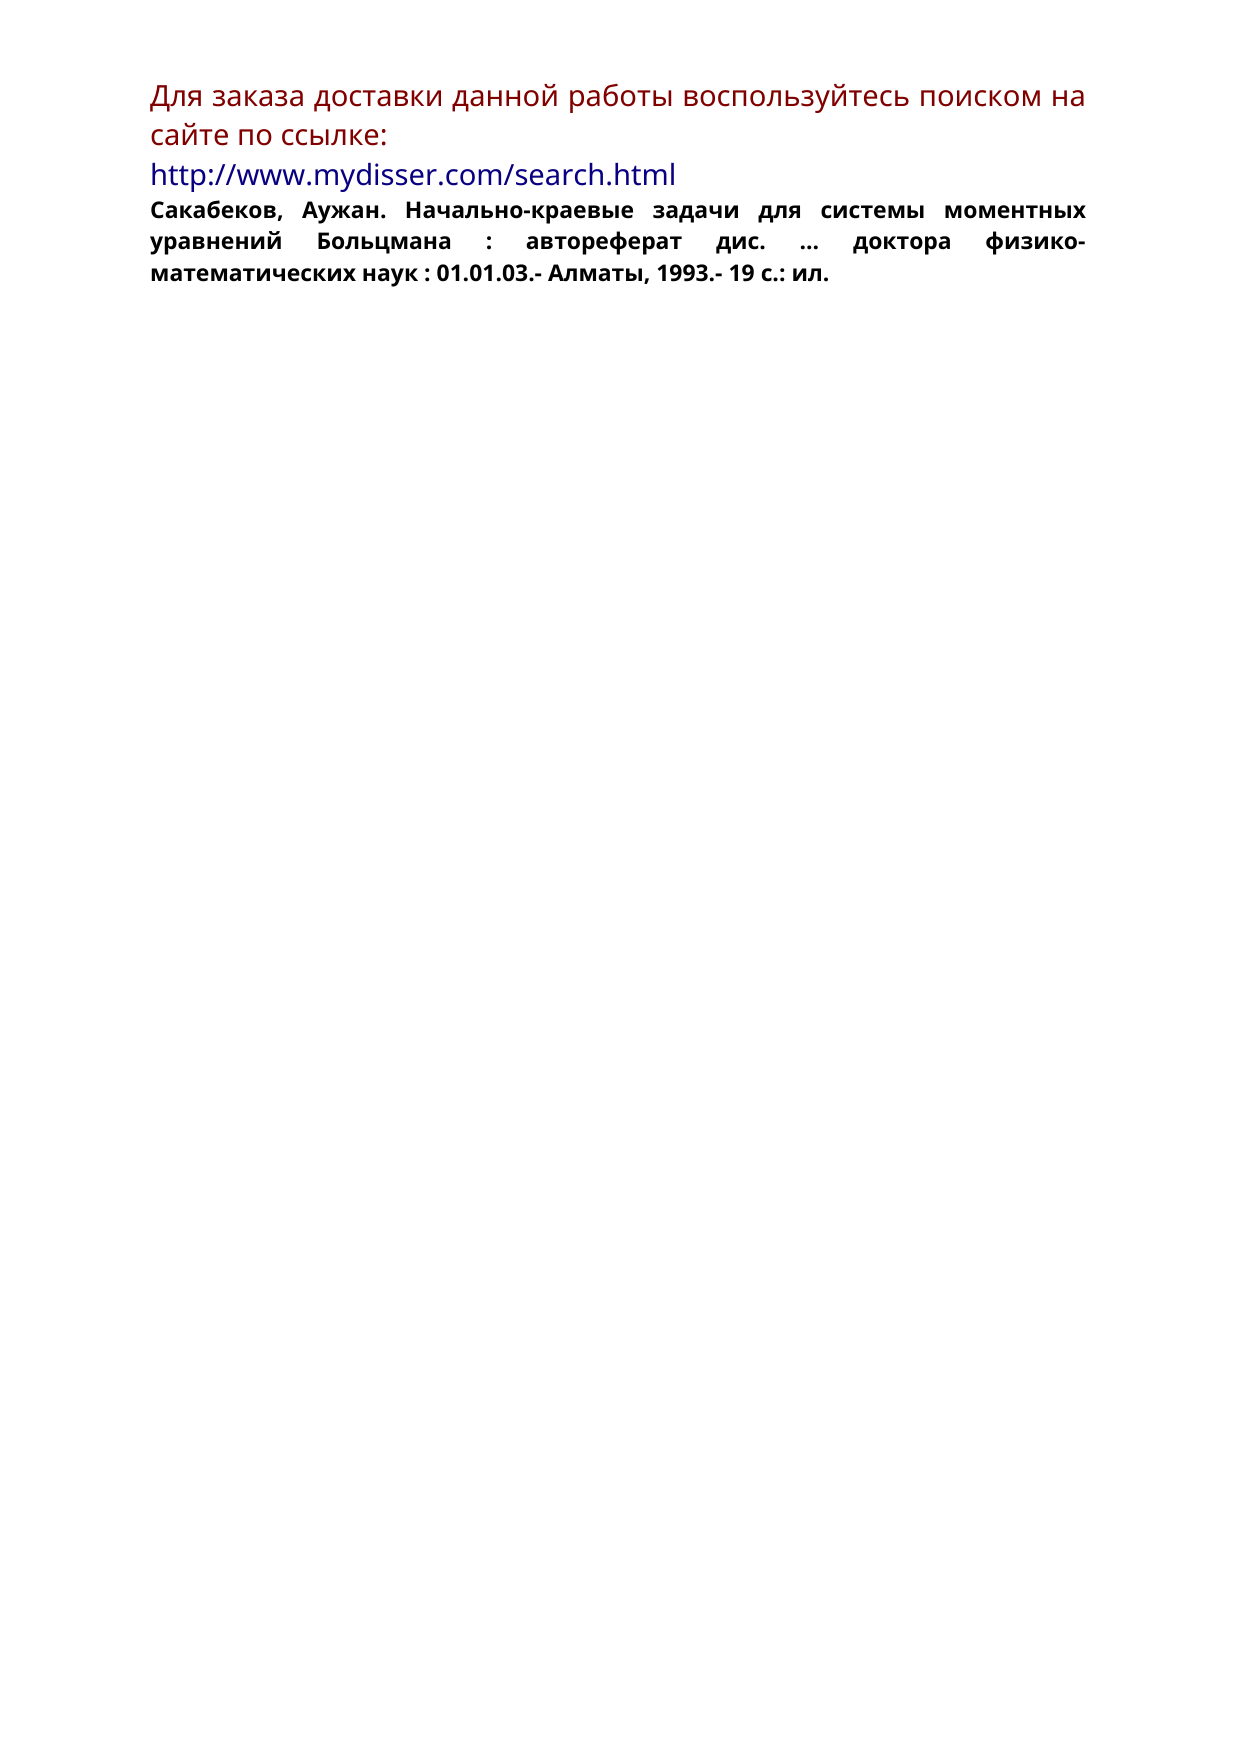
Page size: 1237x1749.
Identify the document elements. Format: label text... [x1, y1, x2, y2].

text Сакабеков, Аужан. Начально-краевые задачи для системы моментных уравнений Больцмана : автореферат дис. ... доктора физико-математических наук : 01.01.03.- Алматы, 1993.- 19 с.: ил. [150, 194, 1086, 288]
